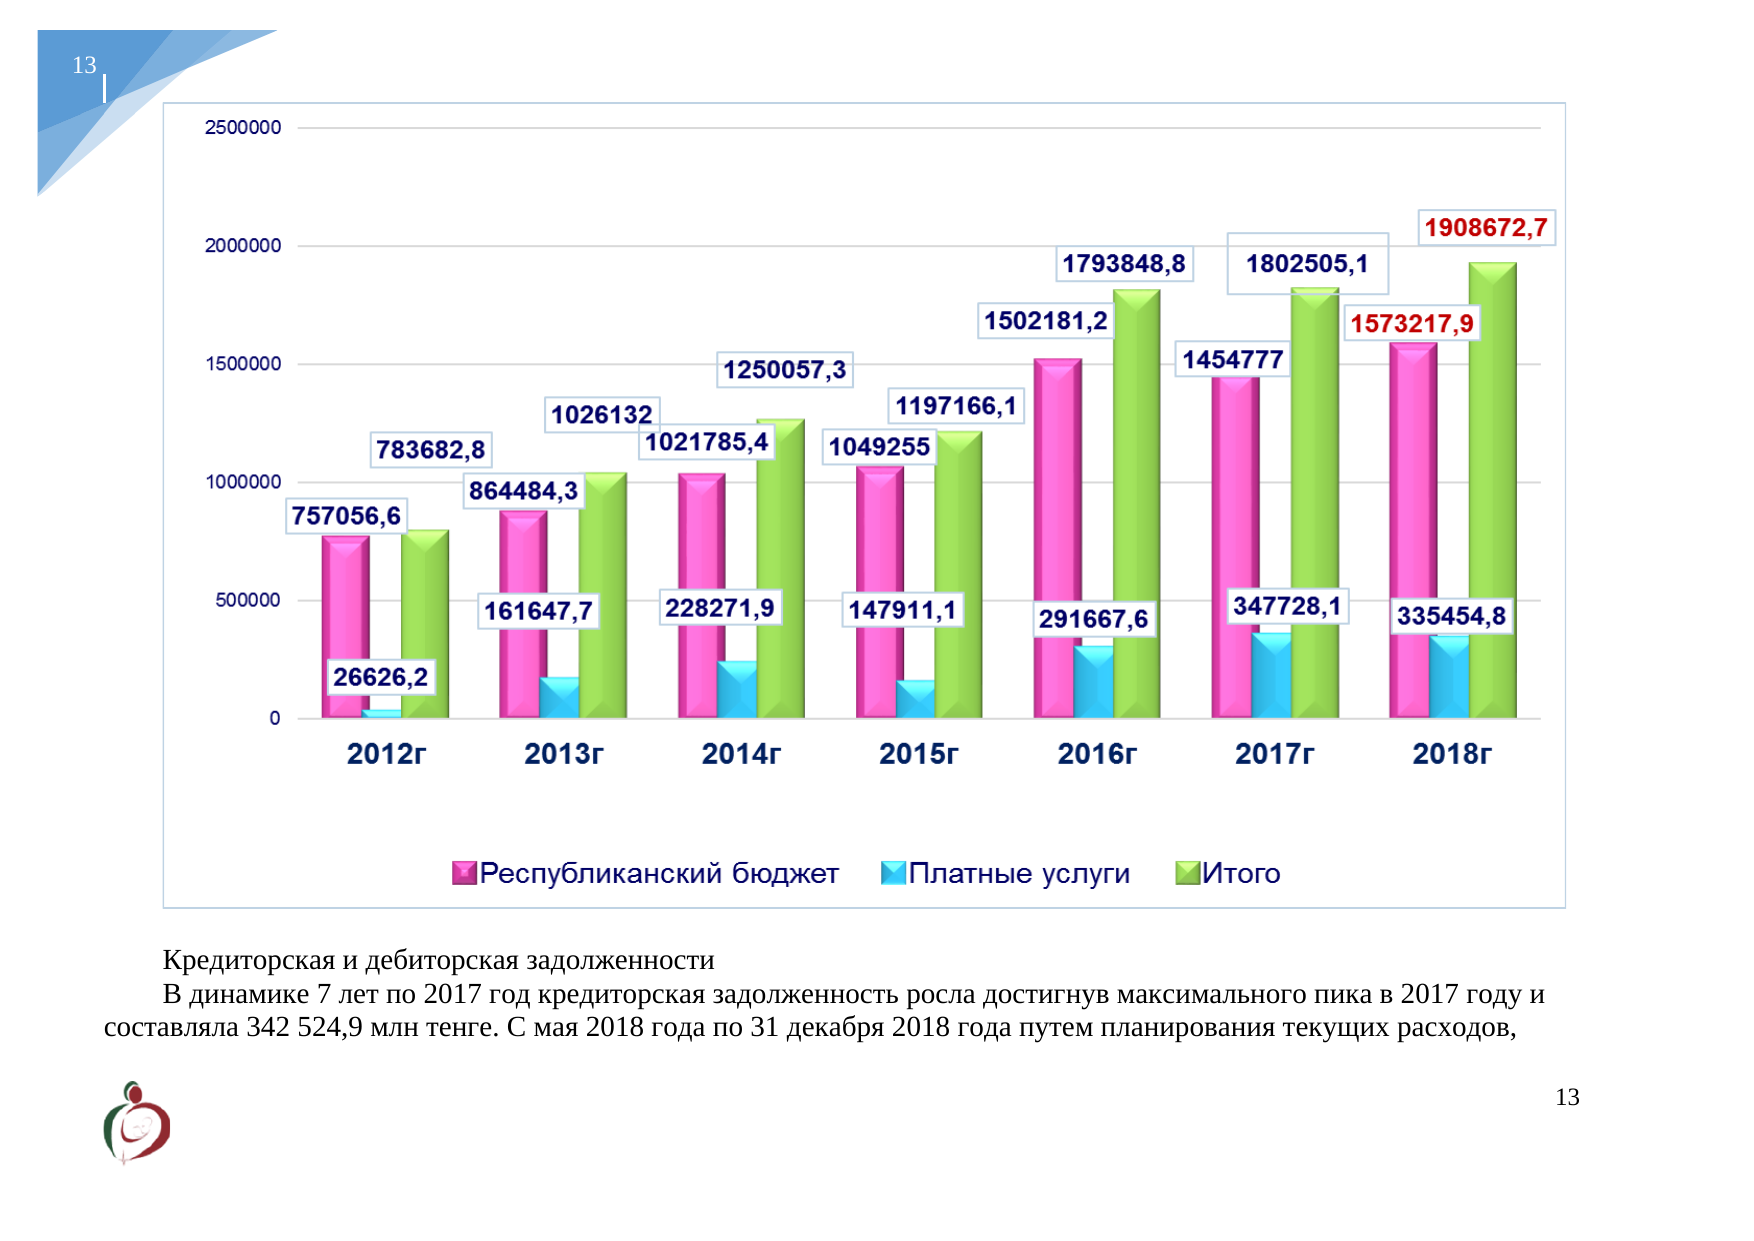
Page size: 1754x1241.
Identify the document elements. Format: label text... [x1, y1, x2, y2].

picture [103, 1081, 171, 1167]
text Кредиторская и дебиторская задолженности [103, 942, 1580, 976]
picture [37, 30, 1567, 909]
